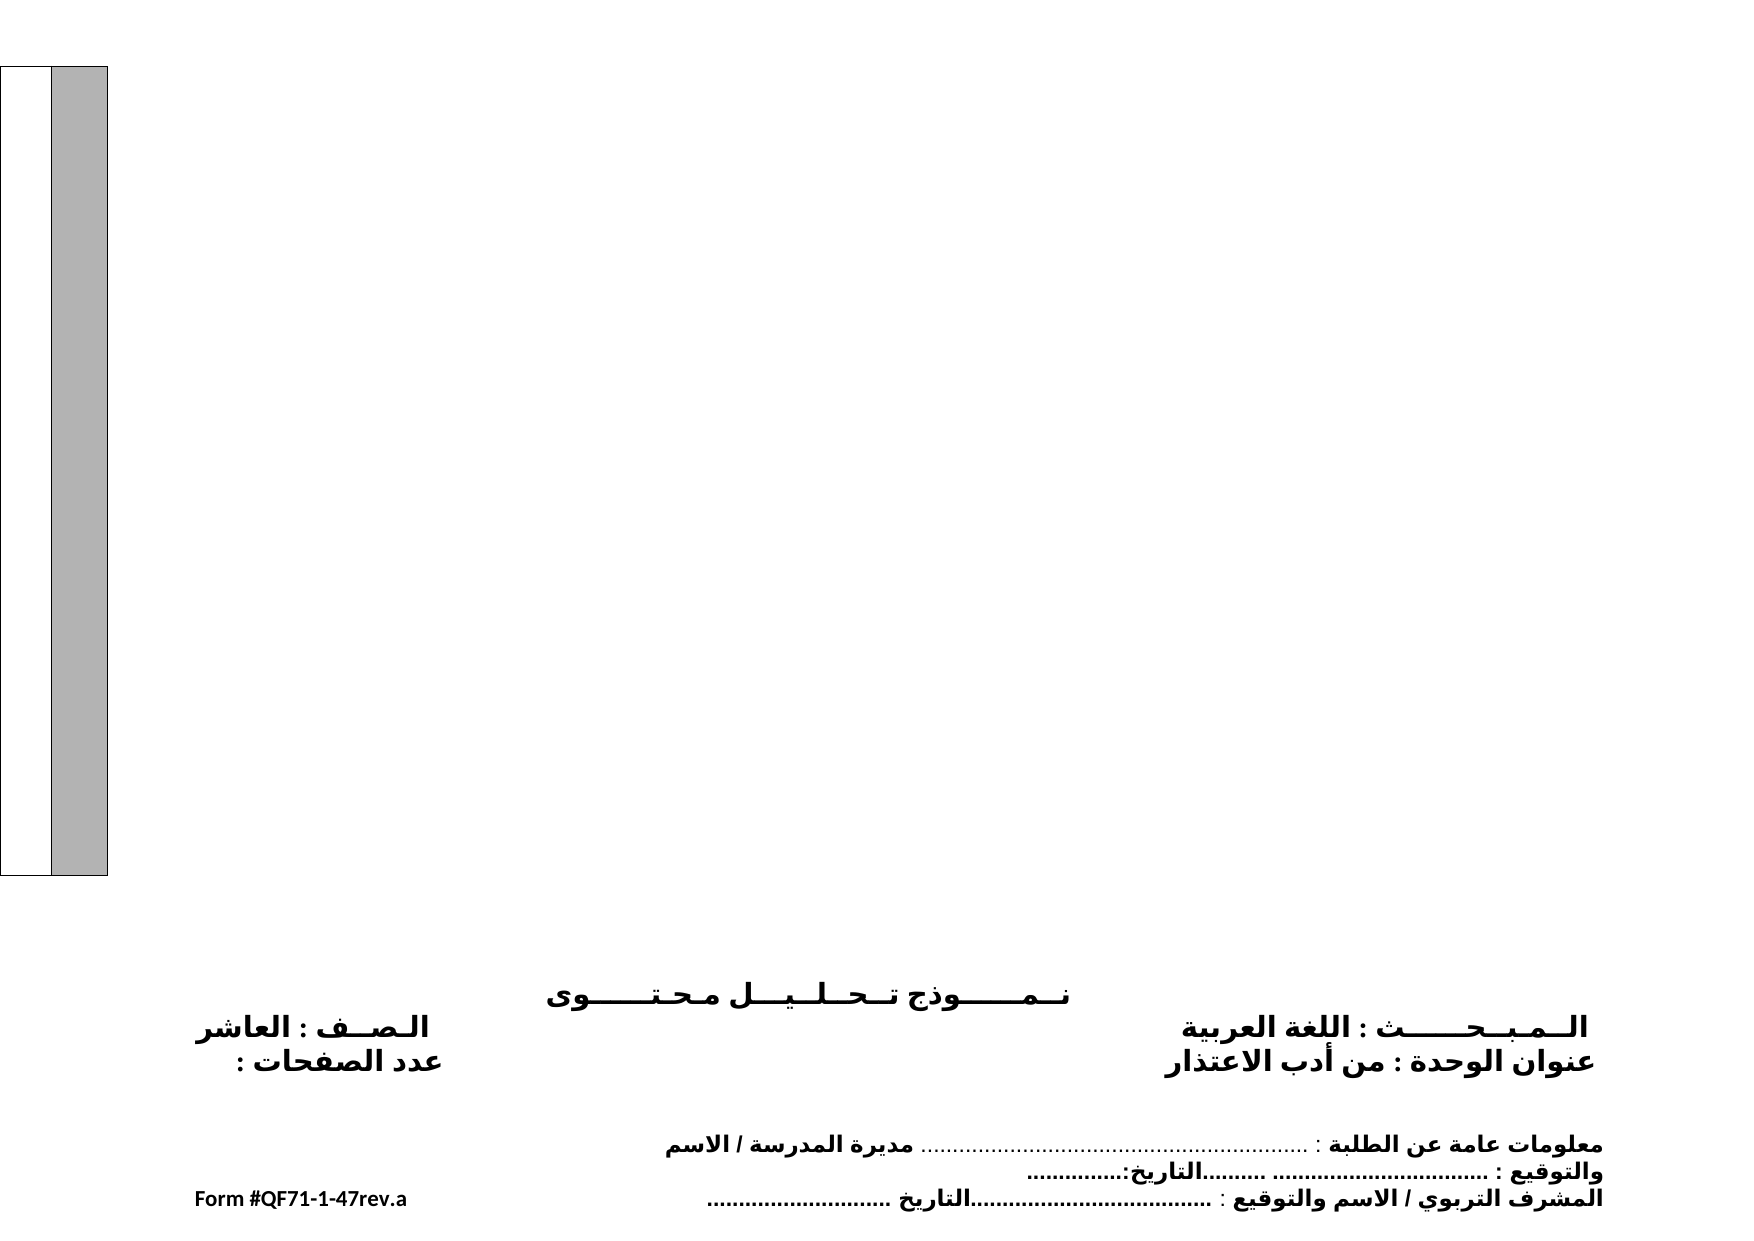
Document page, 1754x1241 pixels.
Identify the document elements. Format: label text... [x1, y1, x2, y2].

table_cell [52, 67, 107, 875]
text نــمــــــوذج تــحــلــيـــل مـحـتــــــوى [150, 977, 1604, 1010]
text عنوان الوحدة : من أدب الاعتذار عدد الصفحات : [150, 1044, 1604, 1077]
text الــمـبــحــــــث : اللغة العربية الـصــف : العاشر [150, 1010, 1604, 1044]
